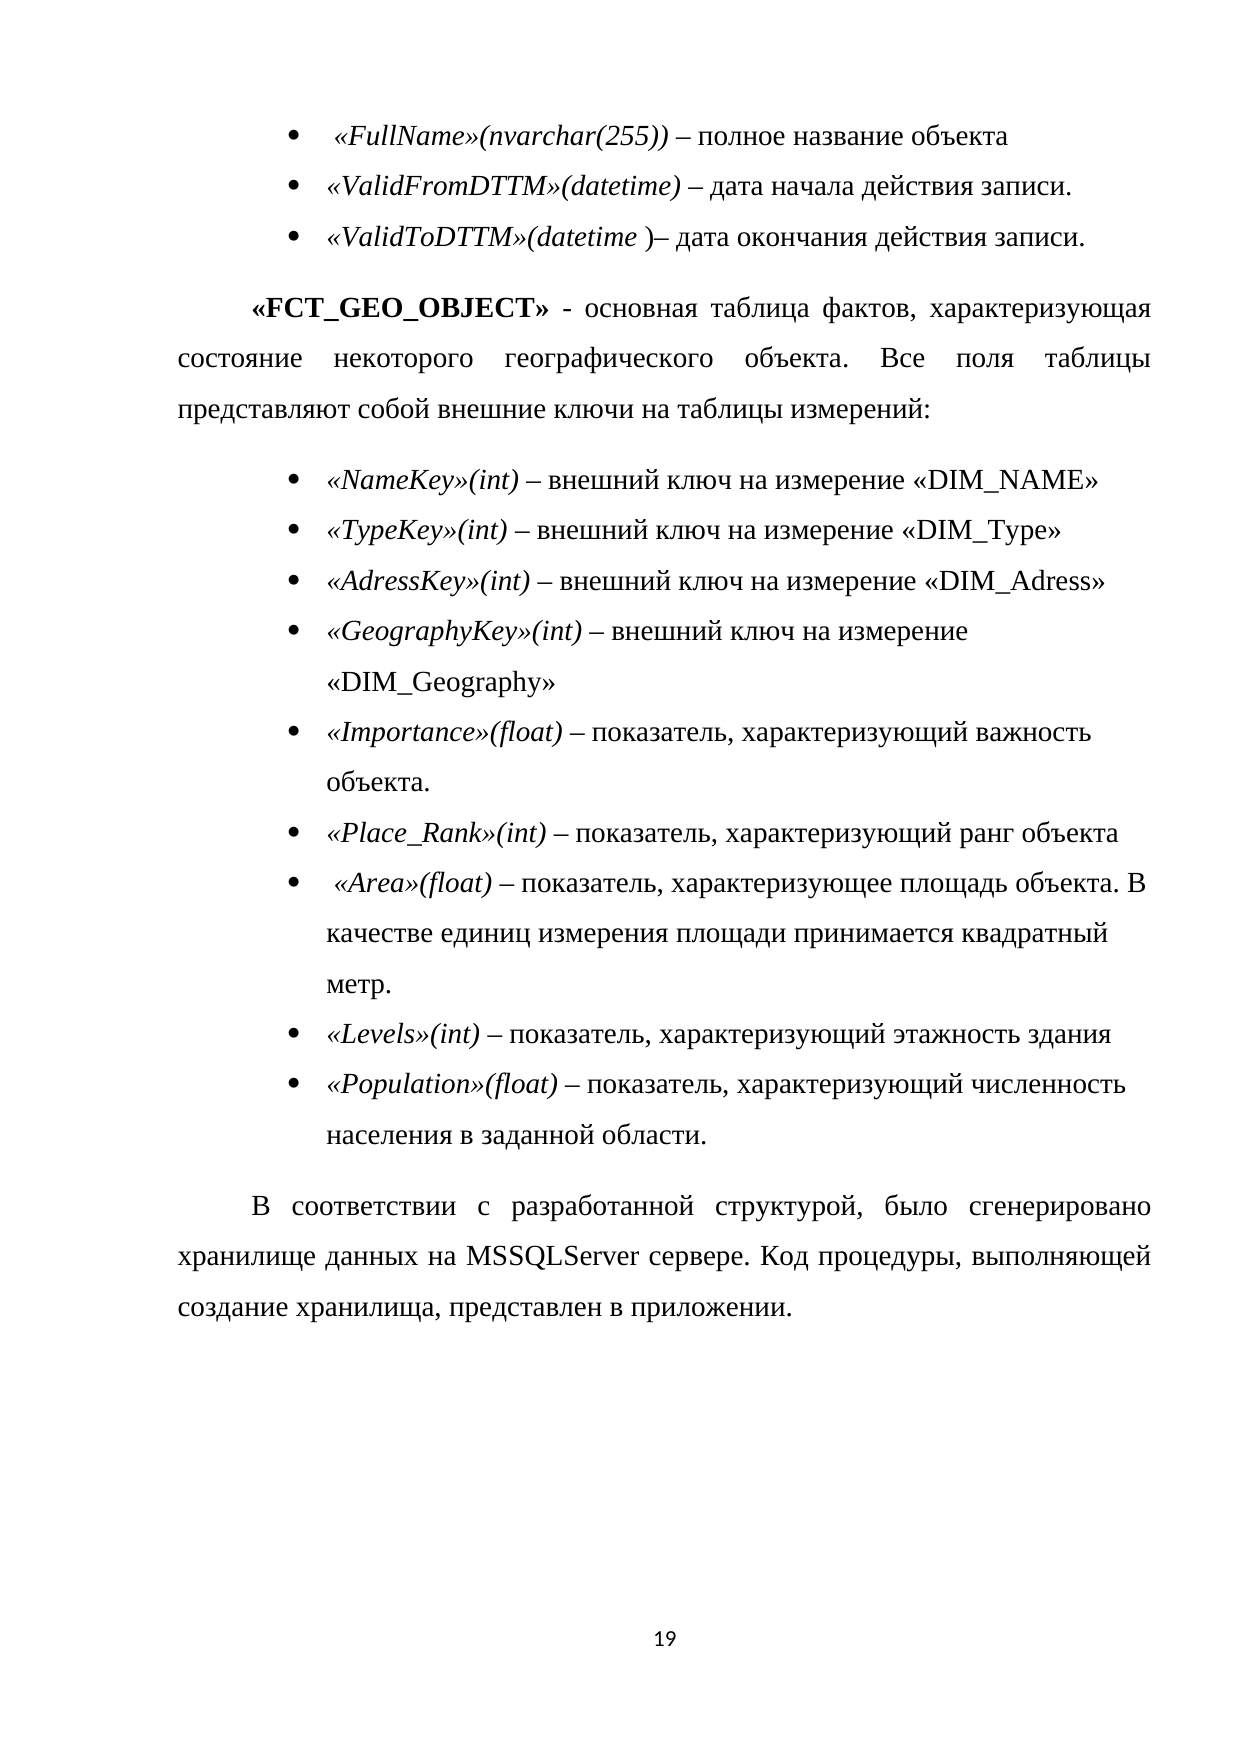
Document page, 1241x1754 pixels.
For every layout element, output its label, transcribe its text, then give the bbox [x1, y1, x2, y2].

list «ValidFromDTTM»(datetime) – дата начала действия записи. [288, 168, 1152, 202]
list «Place_Rank»(int) – показатель, характеризующий ранг объекта [288, 815, 1152, 848]
text «FCT_GEO_OBJECT» - основная таблица фактов, характеризующая состояние некоторого географического объекта. Все поля таблицы представляют собой внешние ключи на таблицы измерений: [177, 290, 1152, 424]
list «Area»(float) – показатель, характеризующее площадь объекта. В качестве единиц измерения площади принимается квадратный метр. [288, 865, 1152, 999]
list «GeographyKey»(int) – внешний ключ на измерение «DIM_Geography» [288, 613, 1152, 697]
list «Population»(float) – показатель, характеризующий численность населения в заданной области. [288, 1067, 1152, 1151]
list «Importance»(float) – показатель, характеризующий важность объекта. [288, 714, 1152, 798]
text В соответствии с разработанной структурой, было сгенерировано хранилище данных на MSSQLServer сервере. Код процедуры, выполняющей создание хранилища, представлен в приложении. [177, 1188, 1152, 1322]
list «AdressKey»(int) – внешний ключ на измерение «DIM_Adress» [288, 563, 1152, 596]
list «FullName»(nvarchar(255)) – полное название объекта [288, 118, 1152, 152]
list «ValidToDTTM»(datetime )– дата окончания действия записи. [288, 219, 1152, 253]
list «NameKey»(int) – внешний ключ на измерение «DIM_NAME» [288, 462, 1152, 496]
list «Levels»(int) – показатель, характеризующий этажность здания [288, 1016, 1152, 1050]
list «TypeKey»(int) – внешний ключ на измерение «DIM_Type» [288, 512, 1152, 546]
